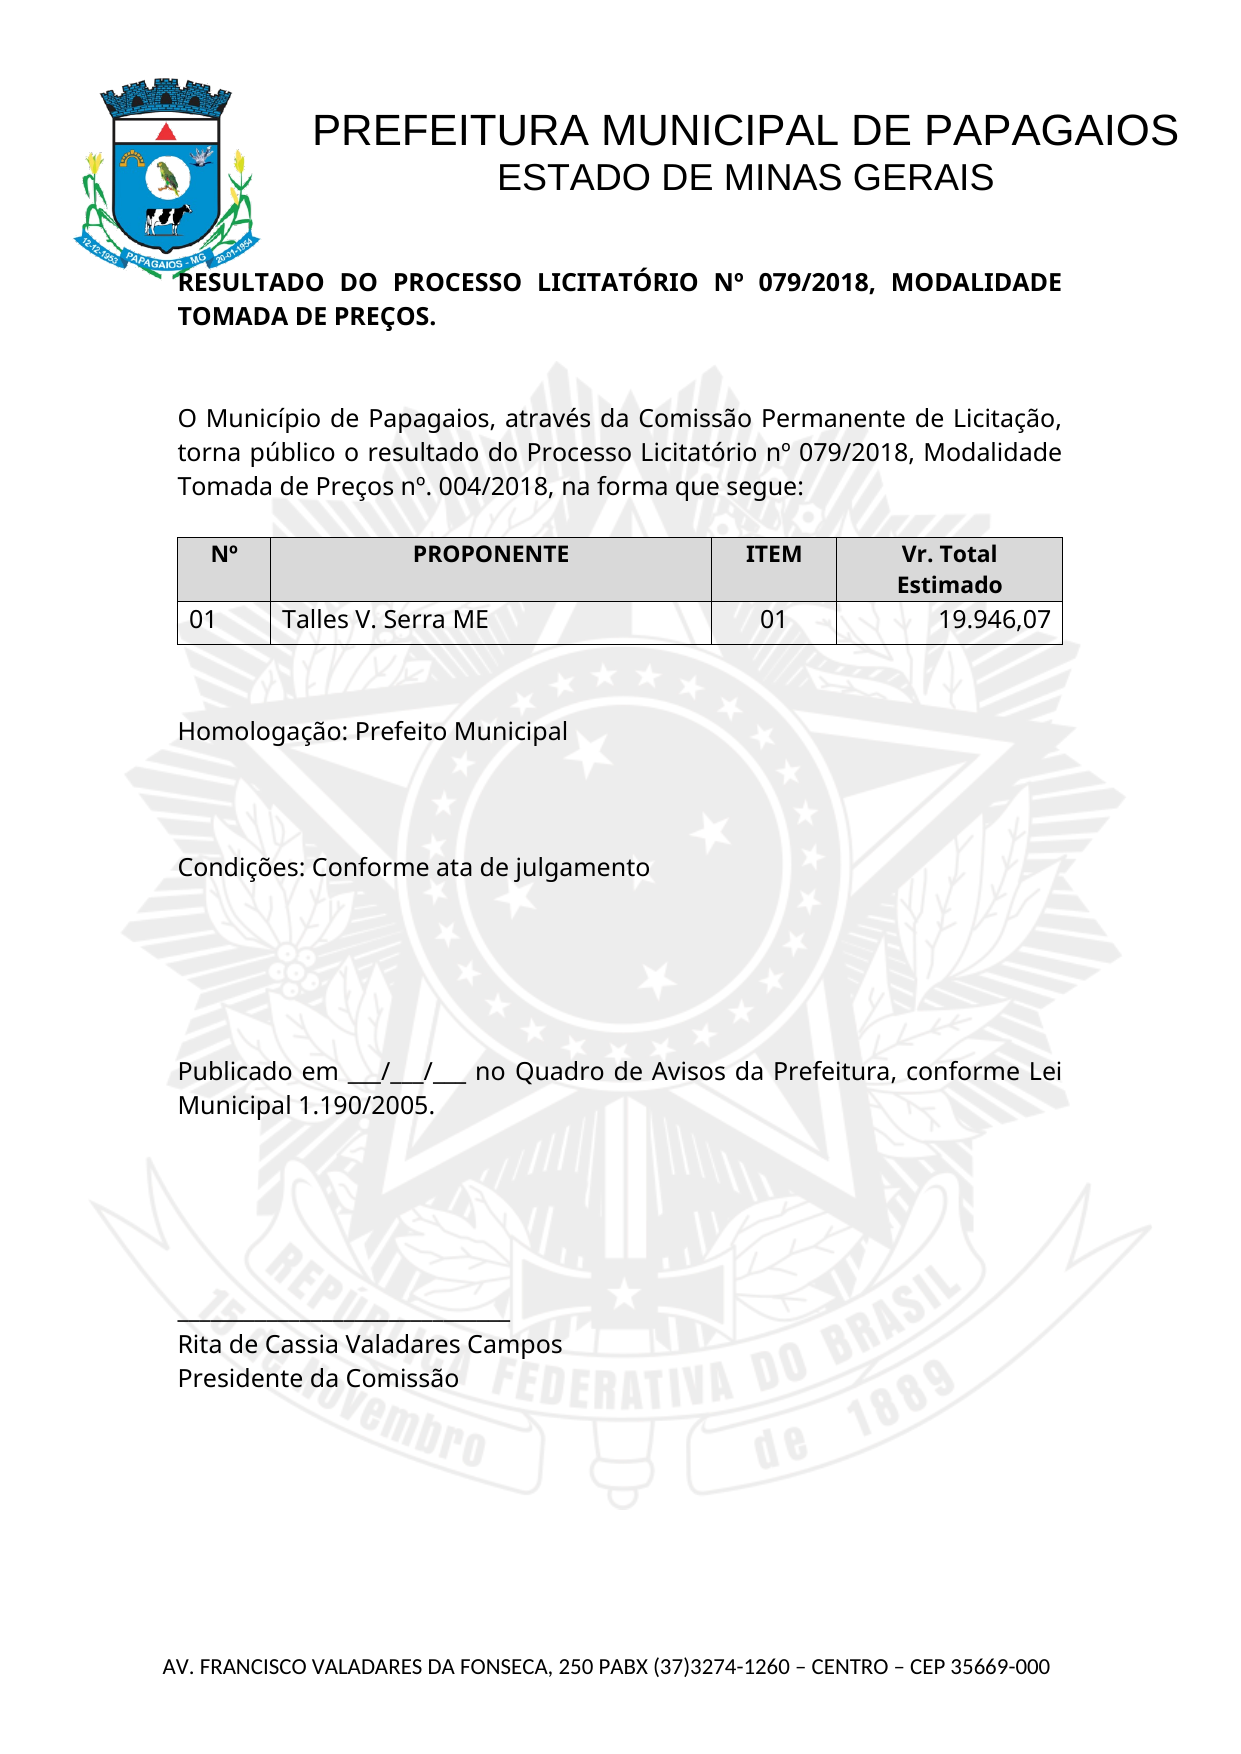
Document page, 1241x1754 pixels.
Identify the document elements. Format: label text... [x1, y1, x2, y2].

table_header ITEM [712, 538, 836, 601]
table_header Vr. Total Estimado [837, 538, 1062, 601]
text Homologação: Prefeito Municipal [177, 713, 1063, 747]
picture [237, 240, 252, 250]
text Rita de Cassia Valadares Campos [177, 1326, 1063, 1360]
text O Município de Papagaios, através da Comissão Permanente de Licitação, torna público o resultado do Processo Licitatório nº 079/2018, Modalidade Tomada de Preços nº. 004/2018, na forma que segue: [177, 401, 1063, 503]
text Condições: Conforme ata de julgamento [177, 849, 1063, 883]
table_cell 01 [178, 602, 270, 644]
text Presidente da Comissão [177, 1360, 1063, 1394]
table_cell 01 [712, 602, 836, 644]
text RESULTADO DO PROCESSO LICITATÓRIO Nº 079/2018, MODALIDADE TOMADA DE PREÇOS. [177, 264, 1063, 333]
text ______________________________ [177, 1292, 1063, 1326]
table_header Nº [178, 538, 270, 601]
table_header PROPONENTE [271, 538, 711, 601]
picture [88, 361, 1153, 1510]
picture [72, 73, 262, 281]
table_cell 19.946,07 [837, 602, 1062, 644]
picture [217, 256, 225, 262]
picture [191, 255, 205, 263]
text Publicado em ___/___/___ no Quadro de Avisos da Prefeitura, conforme Lei Municipal 1.190/2005. [177, 1054, 1063, 1122]
table_cell Talles V. Serra ME [271, 602, 711, 644]
